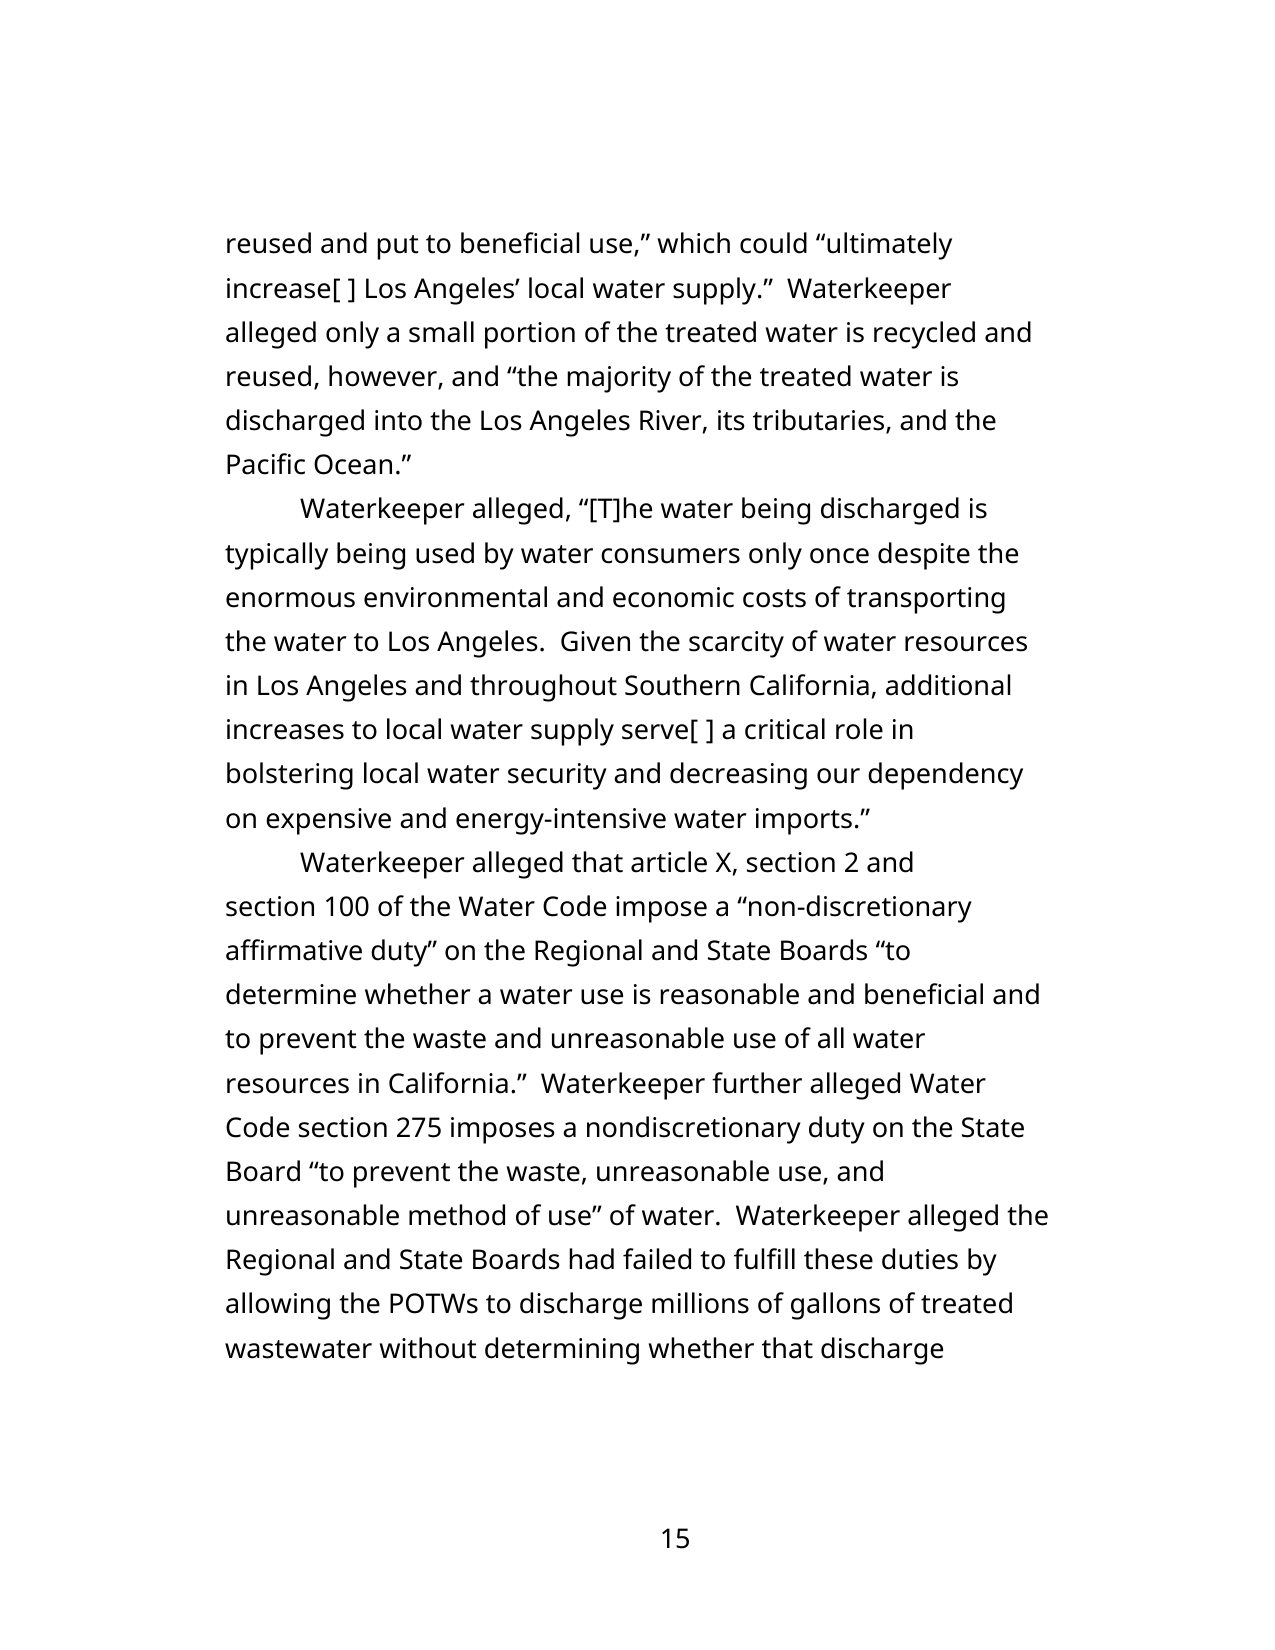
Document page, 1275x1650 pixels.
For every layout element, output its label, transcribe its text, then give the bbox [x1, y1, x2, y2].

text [225, 843, 1050, 1366]
text Waterkeeper alleged, “[T]he water being discharged is typically being used by water consumers only once despite the enormous environmental and economic costs of transporting the water to Los Angeles. Given the scarcity of water resources in Los Angeles and throughout Southern California, additional increases to local water supply serve[ ] a critical role in bolstering local water security and decreasing our dependency on expensive and energy-intensive water imports.” [225, 490, 1050, 836]
text The petitions concerning the Burbank, Los Angeles-Glendale, and Tillman plants are largely duplicative, and we therefore discuss their allegations collectively. In the petitions, Waterkeeper alleged that the three POTWs, along with the Hyperion plant, are part of an “integrated network . . . that process, treat, and recycle the majority of wastewater throughout Burbank, Los Angeles, and Glendale.” This integrated network “produce[s] millions of gallons of water per day of secondary and/or tertiary treated water, capable of being reused and put to beneficial use,” which could “ultimately increase[ ] Los Angeles’ local water supply.” Waterkeeper alleged only a small portion of the treated water is recycled and reused, however, and “the majority of the treated water is discharged into the Los Angeles River, its tributaries, and the Pacific Ocean.” [225, 225, 1050, 483]
